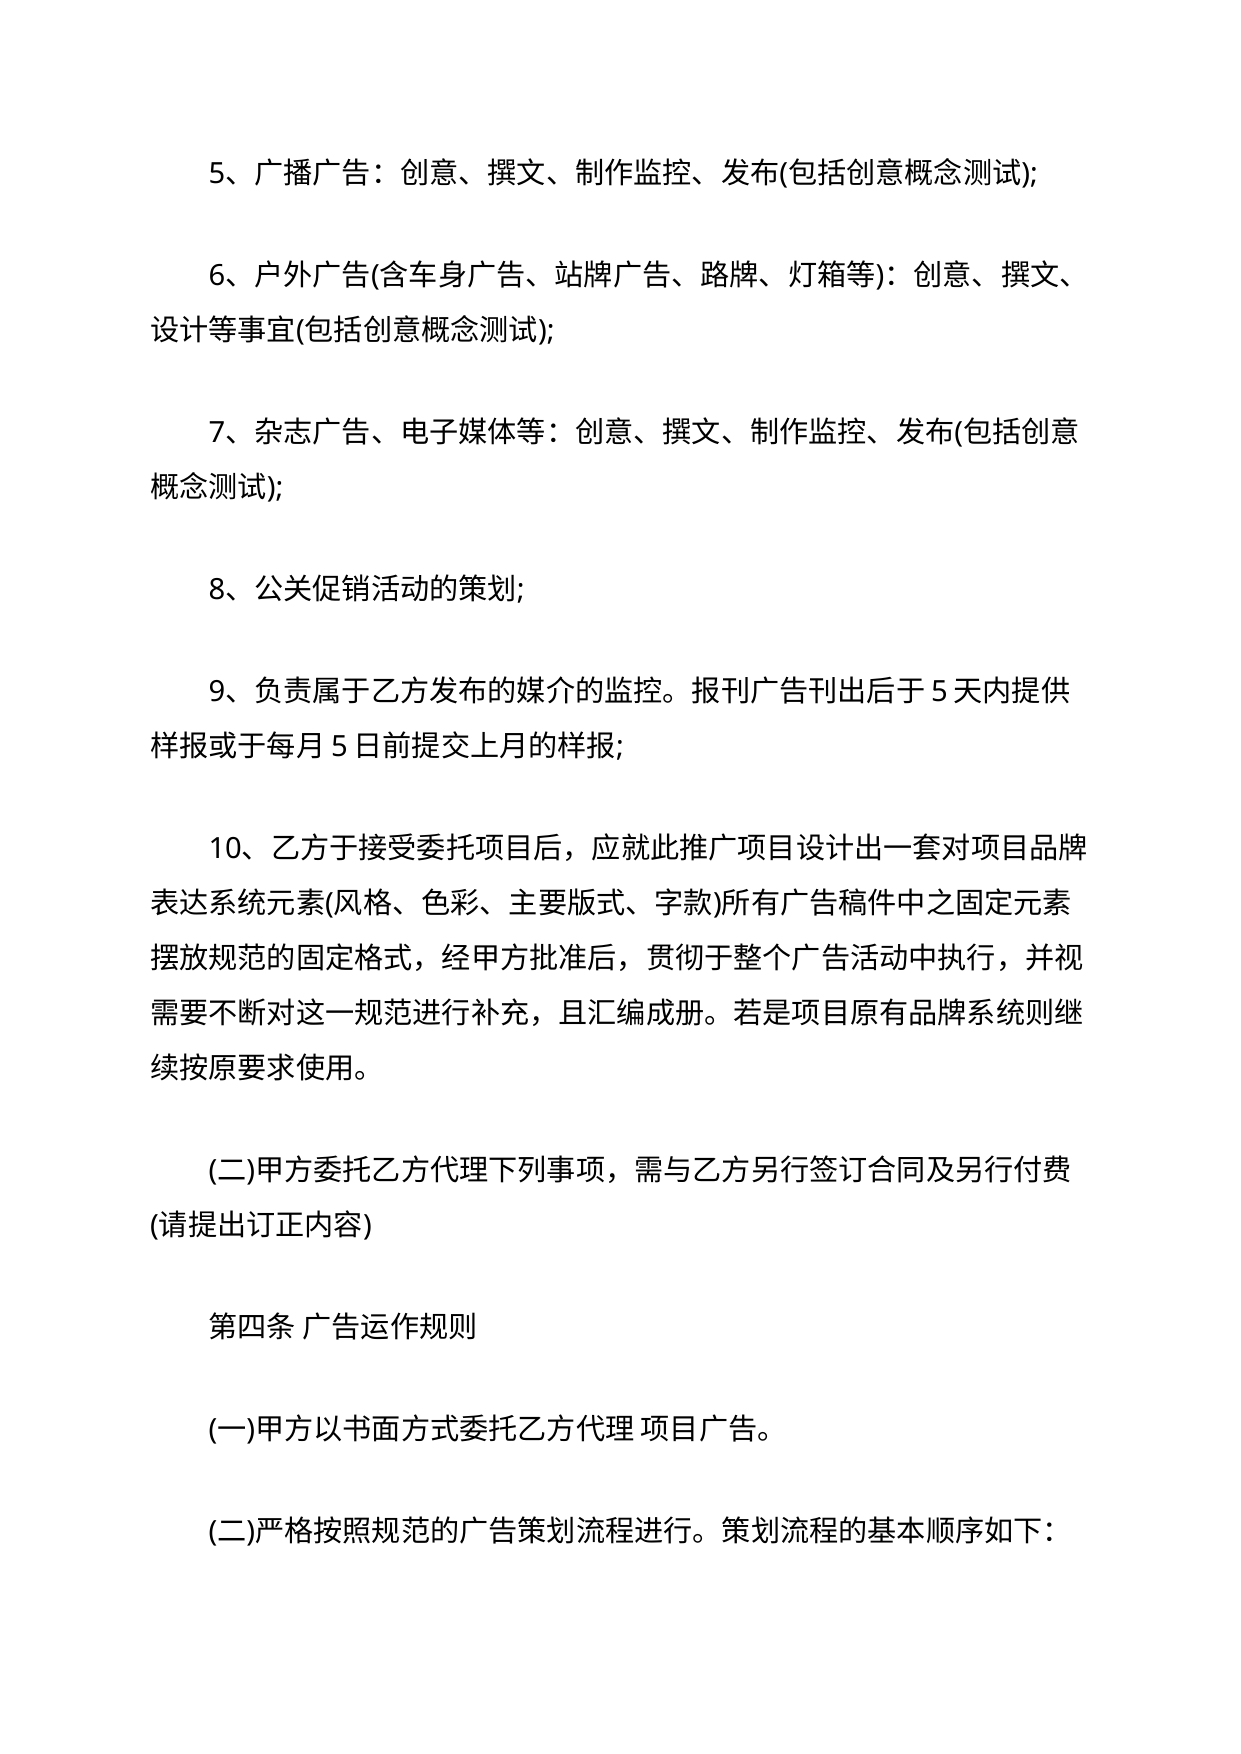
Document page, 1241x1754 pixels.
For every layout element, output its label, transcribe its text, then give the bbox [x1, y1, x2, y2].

text 6、户外广告(含车身广告、站牌广告、路牌、灯箱等)：创意、撰文、设计等事宜(包括创意概念测试); [150, 252, 1090, 349]
text (二)甲方委托乙方代理下列事项，需与乙方另行签订合同及另行付费(请提出订正内容) [150, 1146, 1090, 1244]
text (二)严格按照规范的广告策划流程进行。策划流程的基本顺序如下： [150, 1507, 1090, 1549]
text 10、乙方于接受委托项目后，应就此推广项目设计出一套对项目品牌表达系统元素(风格、色彩、主要版式、字款)所有广告稿件中之固定元素摆放规范的固定格式，经甲方批准后，贯彻于整个广告活动中执行，并视需要不断对这一规范进行补充，且汇编成册。若是项目原有品牌系统则继续按原要求使用。 [150, 825, 1090, 1087]
text 5、广播广告：创意、撰文、制作监控、发布(包括创意概念测试); [150, 150, 1090, 192]
text 7、杂志广告、电子媒体等：创意、撰文、制作监控、发布(包括创意概念测试); [150, 409, 1090, 506]
text 9、负责属于乙方发布的媒介的监控。报刊广告刊出后于5天内提供样报或于每月5日前提交上月的样报; [150, 668, 1090, 765]
text 8、公关促销活动的策划; [150, 566, 1090, 608]
text (一)甲方以书面方式委托乙方代理 项目广告。 [150, 1405, 1090, 1448]
text 第四条 广告运作规则 [150, 1303, 1090, 1346]
